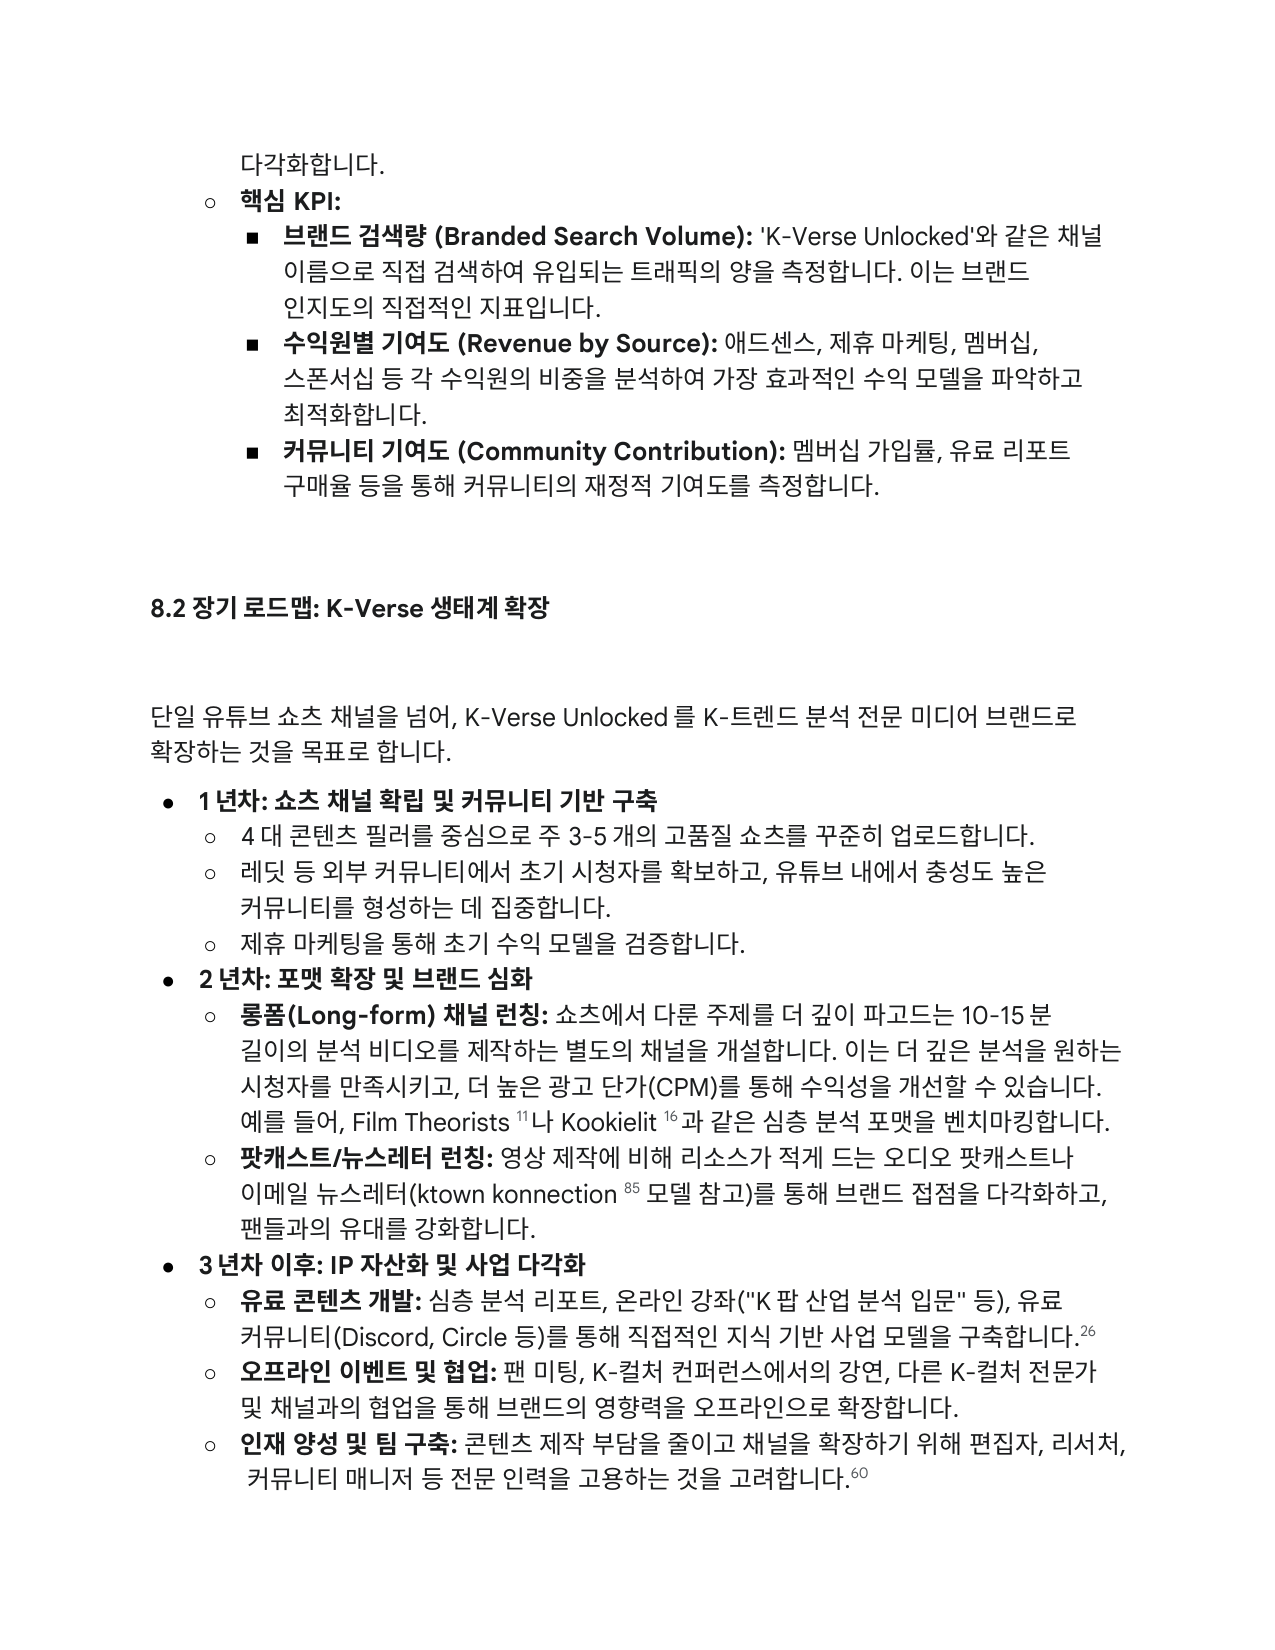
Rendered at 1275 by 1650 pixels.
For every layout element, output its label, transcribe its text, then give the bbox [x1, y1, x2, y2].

list 레딧 등 외부 커뮤니티에서 초기 시청자를 확보하고, 유튜브 내에서 충성도 높은 커뮤니티를 형성하는 데 집중합니다. [203, 857, 1125, 924]
list 오프라인 이벤트 및 협업: 팬 미팅, K-컬처 컨퍼런스에서의 강연, 다른 K-컬처 전문가 및 채널과의 협업을 통해 브랜드의 영향력을 오프라인으로 확장합니다. [203, 1358, 1125, 1425]
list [203, 150, 1125, 181]
list 인재 양성 및 팀 구축: 콘텐츠 제작 부담을 줄이고 채널을 확장하기 위해 편집자, 리서처, 커뮤니티 매니저 등 전문 인력을 고용하는 것을 고려합니다.60 [203, 1429, 1125, 1496]
list 4대 콘텐츠 필러를 중심으로 주 3-5개의 고품질 쇼츠를 꾸준히 업로드합니다. [203, 822, 1125, 853]
subtitle 8.2 장기 로드맵: K-Verse 생태계 확장 [150, 593, 1125, 624]
list 유료 콘텐츠 개발: 심층 분석 리포트, 온라인 강좌("K팝 산업 분석 입문" 등), 유료 커뮤니티(Discord, Circle 등)를 통해 직접적인 지식 기반 사업 모델을 구축합니다.26 [203, 1286, 1125, 1353]
list 브랜드 검색량 (Branded Search Volume): 'K-Verse Unlocked'와 같은 채널 이름으로 직접 검색하여 유입되는 트래픽의 양을 측정합니다. 이는 브랜드 인지도의 직접적인 지표입니다. [245, 221, 1125, 324]
list 롱폼(Long-form) 채널 런칭: 쇼츠에서 다룬 주제를 더 깊이 파고드는 10-15분 길이의 분석 비디오를 제작하는 별도의 채널을 개설합니다. 이는 더 깊은 분석을 원하는 시청자를 만족시키고, 더 높은 광고 단가(CPM)를 통해 수익성을 개선할 수 있습니다. 예를 들어, Film Theorists 11나 Kookielit 16과 같은 심층 분석 포맷을 벤치마킹합니다. [203, 1000, 1125, 1139]
list 2년차: 포맷 확장 및 브랜드 심화 [161, 964, 1125, 996]
text 단일 유튜브 쇼츠 채널을 넘어, K-Verse Unlocked를 K-트렌드 분석 전문 미디어 브랜드로 확장하는 것을 목표로 합니다. [150, 702, 1125, 769]
list 1년차: 쇼츠 채널 확립 및 커뮤니티 기반 구축 [161, 786, 1125, 817]
list 핵심 KPI: [203, 186, 1125, 217]
list 커뮤니티 기여도 (Community Contribution): 멤버십 가입률, 유료 리포트 구매율 등을 통해 커뮤니티의 재정적 기여도를 측정합니다. [245, 436, 1125, 503]
list 3년차 이후: IP 자산화 및 사업 다각화 [161, 1250, 1125, 1282]
list 수익원별 기여도 (Revenue by Source): 애드센스, 제휴 마케팅, 멤버십, 스폰서십 등 각 수익원의 비중을 분석하여 가장 효과적인 수익 모델을 파악하고 최적화합니다. [245, 329, 1125, 431]
list 제휴 마케팅을 통해 초기 수익 모델을 검증합니다. [203, 929, 1125, 960]
list 팟캐스트/뉴스레터 런칭: 영상 제작에 비해 리소스가 적게 드는 오디오 팟캐스트나 이메일 뉴스레터(ktown konnection 85 모델 참고)를 통해 브랜드 접점을 다각화하고, 팬들과의 유대를 강화합니다. [203, 1143, 1125, 1246]
